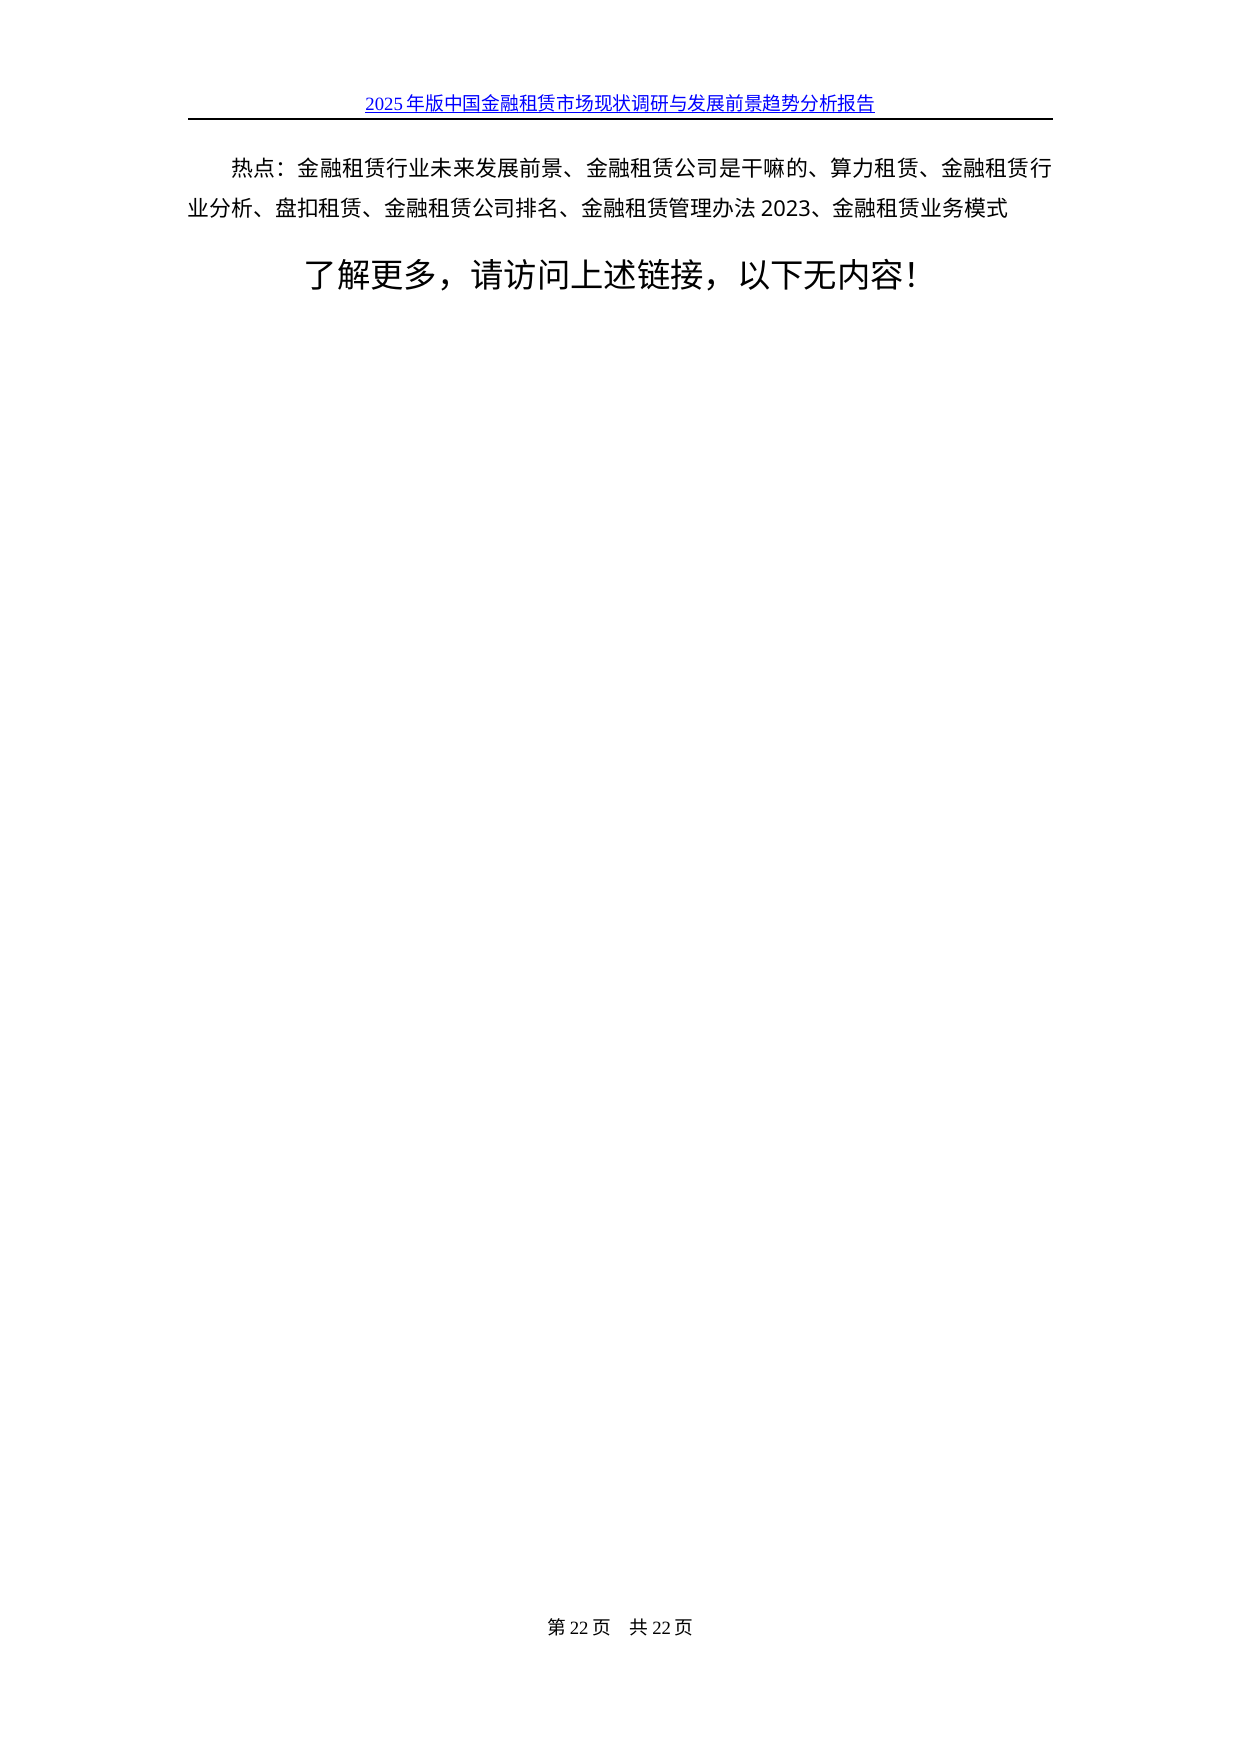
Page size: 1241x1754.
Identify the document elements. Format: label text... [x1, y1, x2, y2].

text 热点：金融租赁行业未来发展前景、金融租赁公司是干嘛的、算力租赁、金融租赁行业分析、盘扣租赁、金融租赁公司排名、金融租赁管理办法2023、金融租赁业务模式 [187, 150, 1053, 223]
title 了解更多，请访问上述链接，以下无内容！ [187, 241, 1053, 306]
